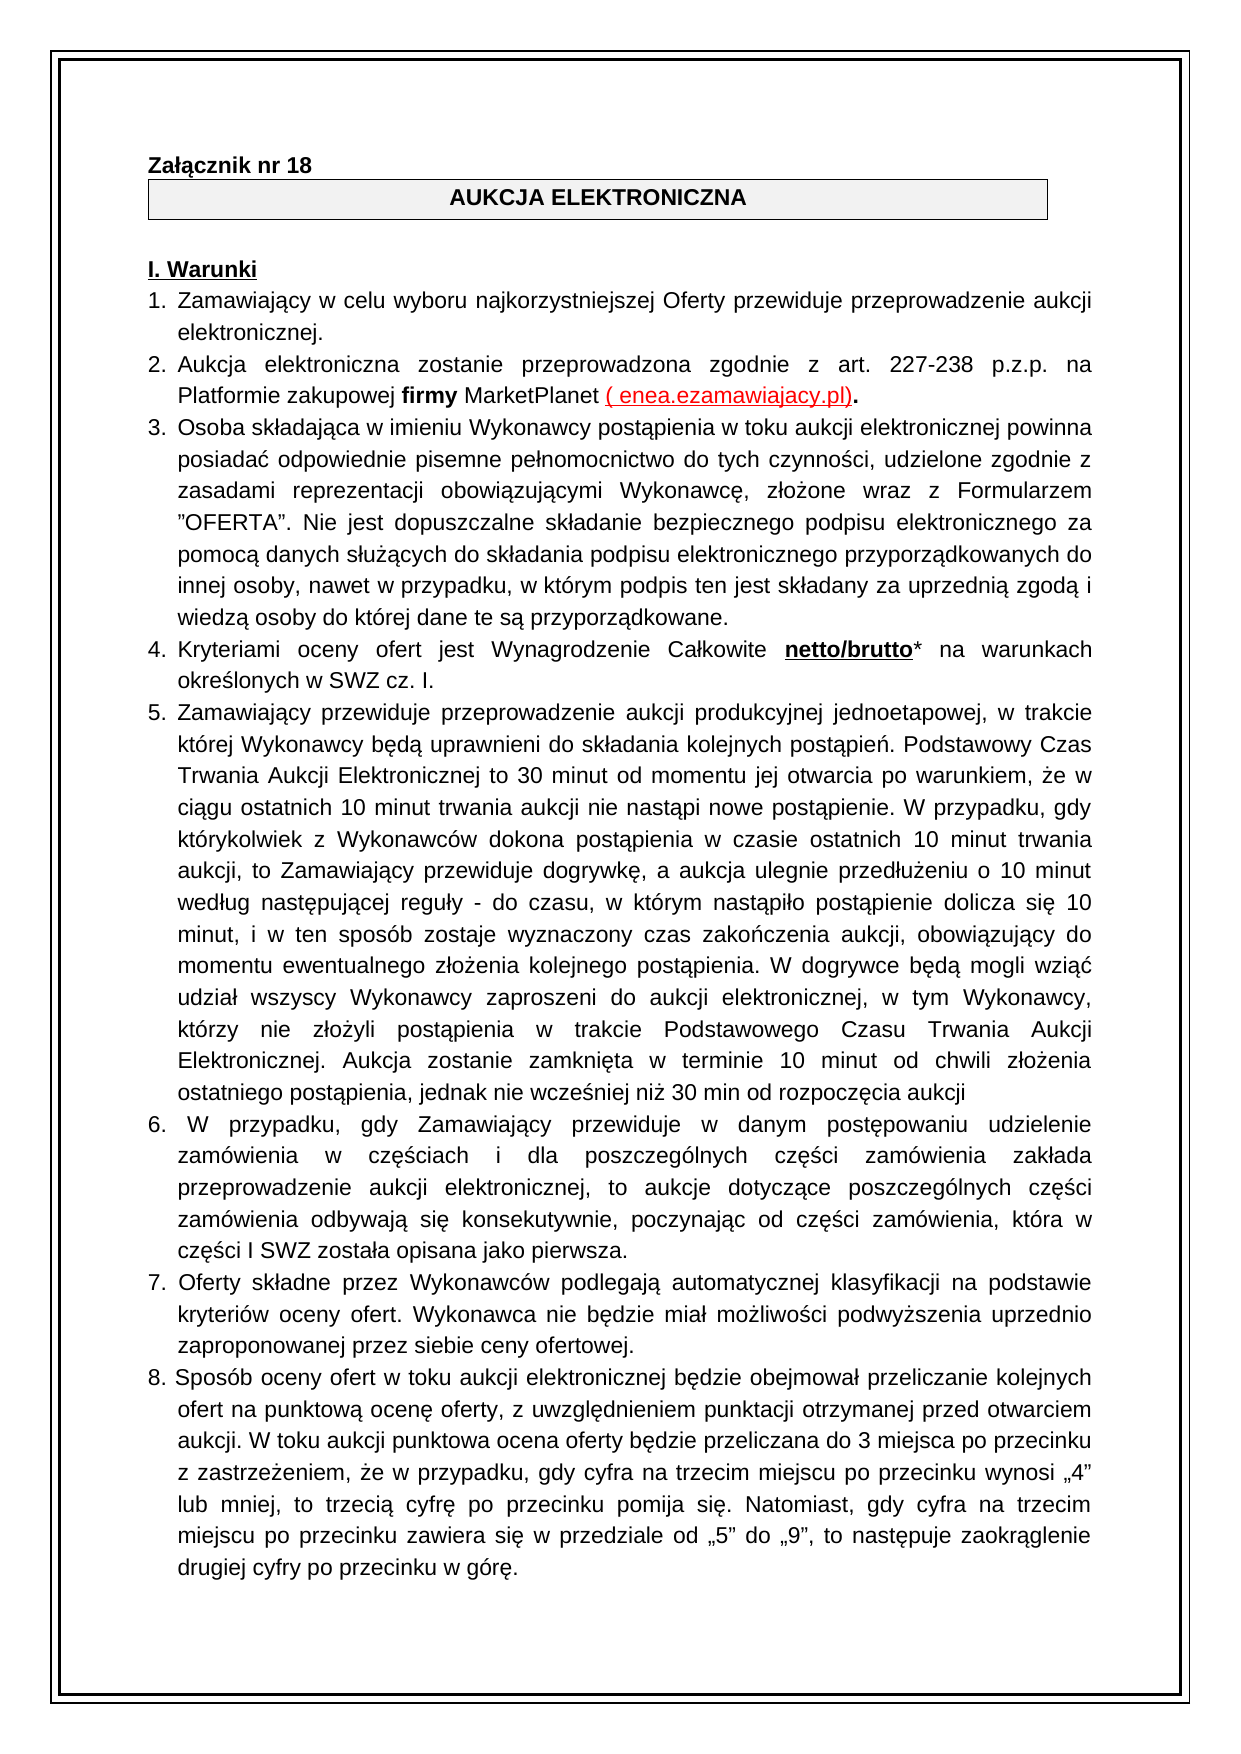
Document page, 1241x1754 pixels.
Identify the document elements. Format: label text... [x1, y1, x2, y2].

text 4. Kryteriami oceny ofert jest Wynagrodzenie Całkowite netto/brutto* na warunkach określonych w SWZ cz. I. [148, 632, 1092, 695]
text 5. Zamawiający przewiduje przeprowadzenie aukcji produkcyjnej jednoetapowej, w trakcie której Wykonawcy będą uprawnieni do składania kolejnych postąpień. Podstawowy Czas Trwania Aukcji Elektronicznej to 30 minut od momentu jej otwarcia po warunkiem, że w ciągu ostatnich 10 minut trwania aukcji nie nastąpi nowe postąpienie. W przypadku, gdy którykolwiek z Wykonawców dokona postąpienia w czasie ostatnich 10 minut trwania aukcji, to Zamawiający przewiduje dogrywkę, a aukcja ulegnie przedłużeniu o 10 minut według następującej reguły - do czasu, w którym nastąpiło postąpienie dolicza się 10 minut, i w ten sposób zostaje wyznaczony czas zakończenia aukcji, obowiązujący do momentu ewentualnego złożenia kolejnego postąpienia. W dogrywce będą mogli wziąć udział wszyscy Wykonawcy zaproszeni do aukcji elektronicznej, w tym Wykonawcy, którzy nie złożyli postąpienia w trakcie Podstawowego Czasu Trwania Aukcji Elektronicznej. Aukcja zostanie zamknięta w terminie 10 minut od chwili złożenia ostatniego postąpienia, jednak nie wcześniej niż 30 min od rozpoczęcia aukcji [148, 695, 1092, 1107]
text 7. Oferty składne przez Wykonawców podlegają automatycznej klasyfikacji na podstawie kryteriów oceny ofert. Wykonawca nie będzie miał możliwości podwyższenia uprzednio zaproponowanej przez siebie ceny ofertowej. [148, 1265, 1092, 1360]
text 1. Zamawiający w celu wyboru najkorzystniejszej Oferty przewiduje przeprowadzenie aukcji elektronicznej. [148, 283, 1092, 347]
text I. Warunki [148, 252, 1092, 283]
text Załącznik nr 18 [148, 148, 1092, 179]
text 3. Osoba składająca w imieniu Wykonawcy postąpienia w toku aukcji elektronicznej powinna posiadać odpowiednie pisemne pełnomocnictwo do tych czynności, udzielone zgodnie z zasadami reprezentacji obowiązującymi Wykonawcę, złożone wraz z Formularzem ”OFERTA”. Nie jest dopuszczalne składanie bezpiecznego podpisu elektronicznego za pomocą danych służących do składania podpisu elektronicznego przyporządkowanych do innej osoby, nawet w przypadku, w którym podpis ten jest składany za uprzednią zgodą i wiedzą osoby do której dane te są przyporządkowane. [148, 410, 1092, 632]
text 8. Sposób oceny ofert w toku aukcji elektronicznej będzie obejmował przeliczanie kolejnych ofert na punktową ocenę oferty, z uwzględnieniem punktacji otrzymanej przed otwarciem aukcji. W toku aukcji punktowa ocena oferty będzie przeliczana do 3 miejsca po przecinku z zastrzeżeniem, że w przypadku, gdy cyfra na trzecim miejscu po przecinku wynosi „4” lub mniej, to trzecią cyfrę po przecinku pomija się. Natomiast, gdy cyfra na trzecim miejscu po przecinku zawiera się w przedziale od „5” do „9”, to następuje zaokrąglenie drugiej cyfry po przecinku w górę. [148, 1360, 1092, 1582]
table_header AUKCJA ELEKTRONICZNA [149, 180, 1047, 219]
text 2. Aukcja elektroniczna zostanie przeprowadzona zgodnie z art. 227-238 p.z.p. na Platformie zakupowej firmy MarketPlanet ( enea.ezamawiajacy.pl). [148, 347, 1092, 410]
text 6. W przypadku, gdy Zamawiający przewiduje w danym postępowaniu udzielenie zamówienia w częściach i dla poszczególnych części zamówienia zakłada przeprowadzenie aukcji elektronicznej, to aukcje dotyczące poszczególnych części zamówienia odbywają się konsekutywnie, poczynając od części zamówienia, która w części I SWZ została opisana jako pierwsza. [148, 1107, 1092, 1265]
